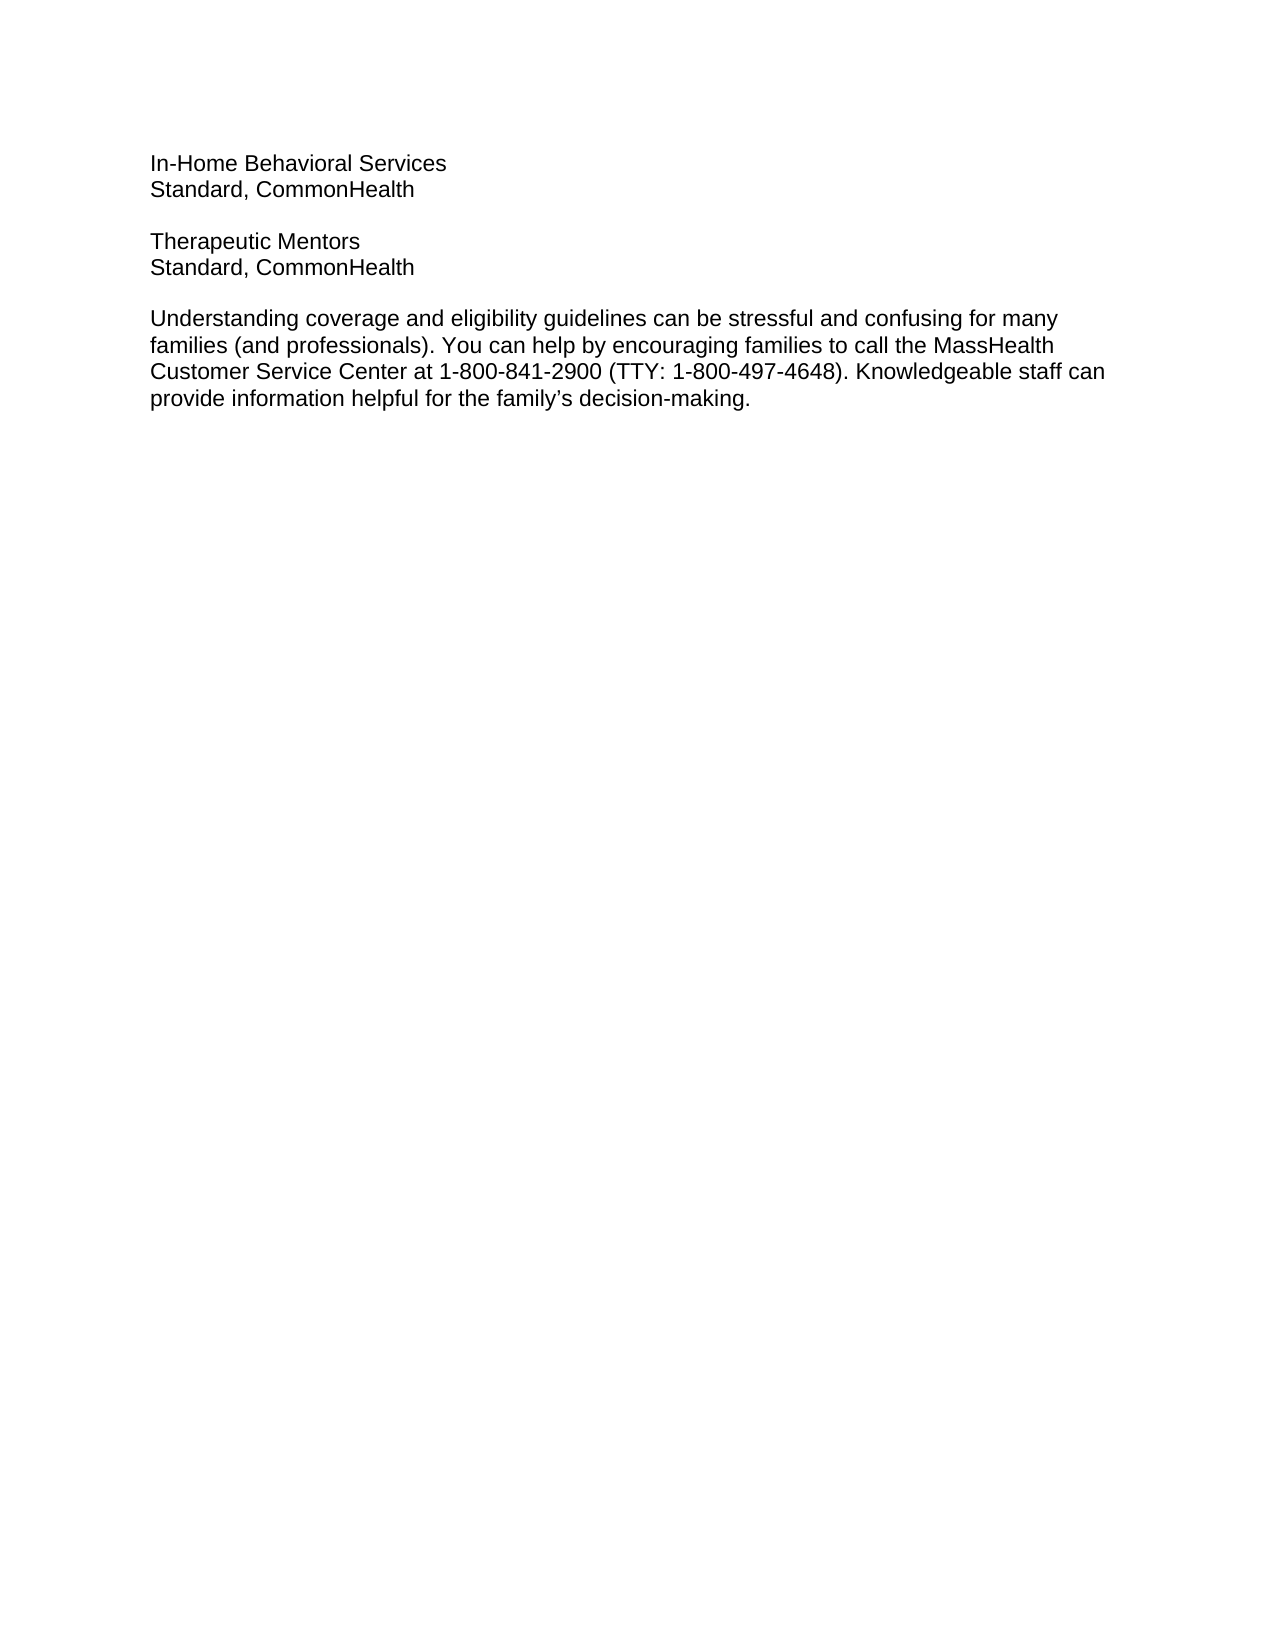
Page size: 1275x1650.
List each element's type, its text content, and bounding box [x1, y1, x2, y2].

text In-Home Behavioral Services Standard, CommonHealth [150, 150, 1125, 203]
text Therapeutic Mentors Standard, CommonHealth [150, 228, 1125, 280]
text Understanding coverage and eligibility guidelines can be stressful and confusing for many families (and professionals). You can help by encouraging families to call the MassHealth Customer Service Center at 1-800-841-2900 (TTY: 1-800-497-4648). Knowledgeable staff can provide information helpful for the family’s decision-making.Page 4 begins. [150, 305, 1125, 411]
